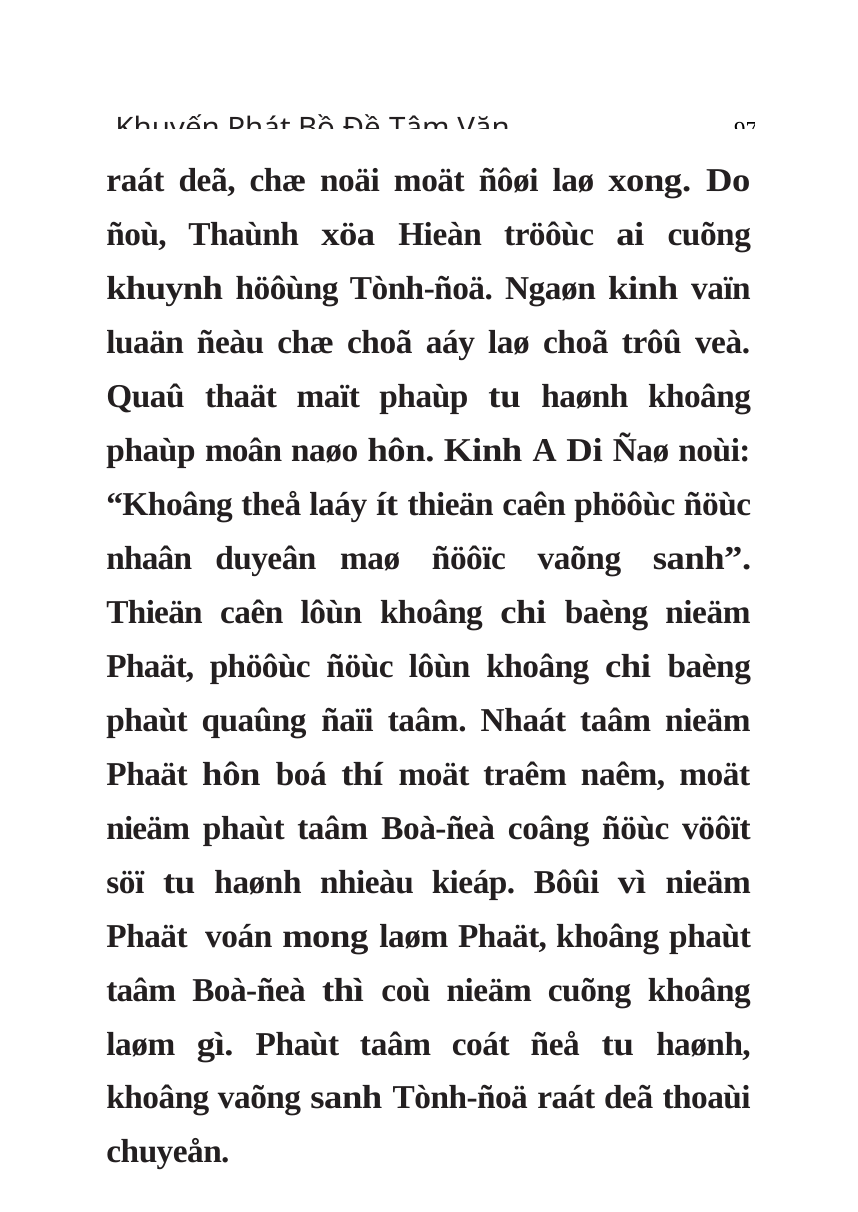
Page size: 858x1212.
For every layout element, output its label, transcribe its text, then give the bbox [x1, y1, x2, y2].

text raát deã, chæ noäi moät ñôøi laø xong. Do ñoù, Thaùnh xöa Hieàn tröôùc ai cuõng khuynh höôùng Tònh-ñoä. Ngaøn kinh vaïn luaän ñeàu chæ choã aáy laø choã trôû veà. Quaû thaät maït phaùp tu haønh khoâng phaùp moân naøo hôn. Kinh A Di Ñaø noùi: “Khoâng theå laáy ít thieän caên phöôùc ñöùc nhaân duyeân maø ñöôïc vaõng sanh”. Thieän caên lôùn khoâng chi baèng nieäm Phaät, phöôùc ñöùc lôùn khoâng chi baèng phaùt quaûng ñaïi taâm. Nhaát taâm nieäm Phaät hôn boá thí moät traêm naêm, moät nieäm phaùt taâm Boà-ñeà coâng ñöùc vöôït söï tu haønh nhieàu kieáp. Bôûi vì nieäm Phaät voán mong laøm Phaät, khoâng phaùt taâm Boà-ñeà thì coù nieäm cuõng khoâng laøm gì. Phaùt taâm coát ñeå tu haønh, khoâng vaõng sanh Tònh-ñoä raát deã thoaùi chuyeån. [106, 160, 751, 1170]
